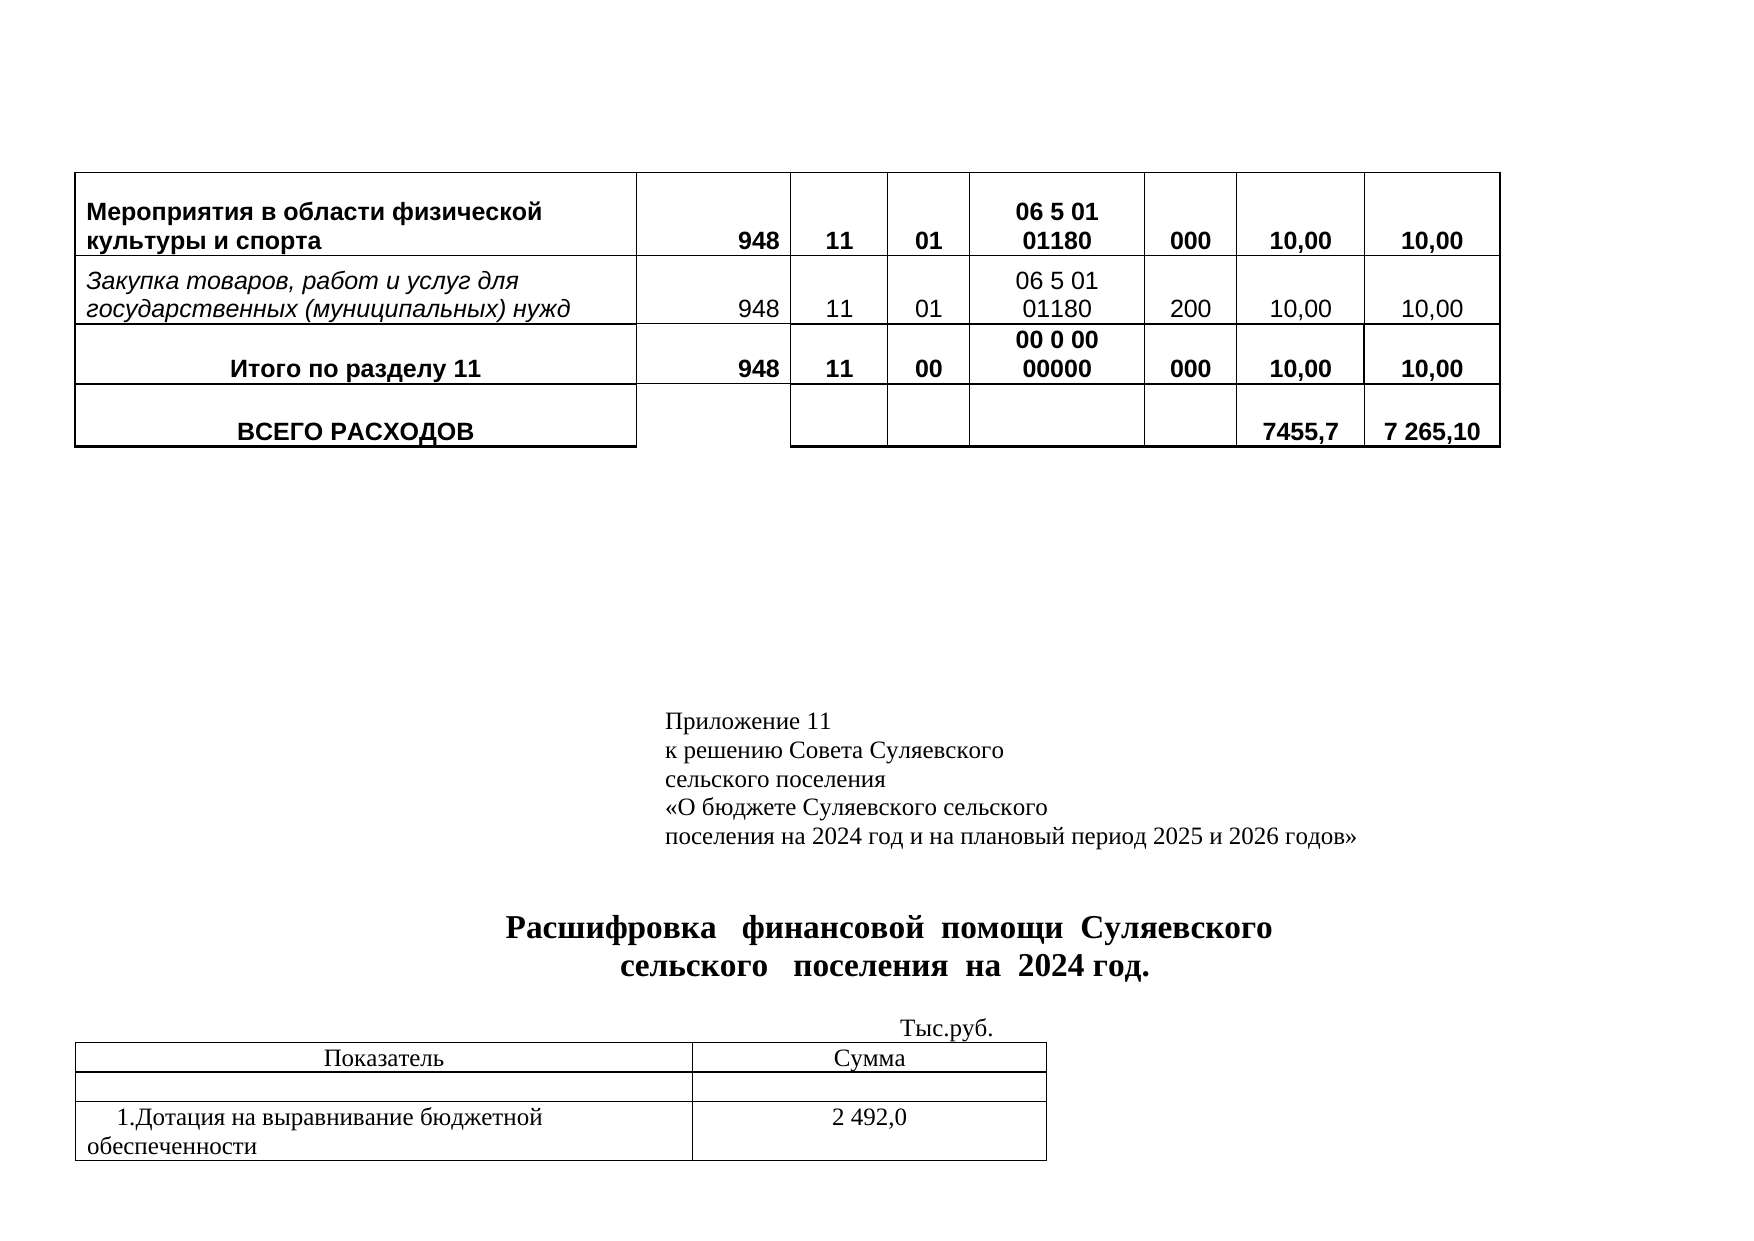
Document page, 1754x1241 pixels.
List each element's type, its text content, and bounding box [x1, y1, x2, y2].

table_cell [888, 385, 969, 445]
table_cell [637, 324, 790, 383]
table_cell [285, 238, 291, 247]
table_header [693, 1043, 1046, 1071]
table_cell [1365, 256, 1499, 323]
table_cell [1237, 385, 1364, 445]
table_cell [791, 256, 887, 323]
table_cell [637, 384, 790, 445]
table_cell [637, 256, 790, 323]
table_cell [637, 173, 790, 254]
text Тыс.руб. [75, 1013, 1695, 1042]
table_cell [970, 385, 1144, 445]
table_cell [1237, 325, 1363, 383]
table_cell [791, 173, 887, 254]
text «О бюджете Суляевского сельского [665, 792, 1695, 821]
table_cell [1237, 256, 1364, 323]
text поселения на 2024 год и на плановый период 2025 и 2026 годов» [665, 821, 1695, 850]
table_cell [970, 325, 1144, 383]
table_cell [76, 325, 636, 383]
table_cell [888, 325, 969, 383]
text сельского поселения на 2024 год. [75, 946, 1695, 984]
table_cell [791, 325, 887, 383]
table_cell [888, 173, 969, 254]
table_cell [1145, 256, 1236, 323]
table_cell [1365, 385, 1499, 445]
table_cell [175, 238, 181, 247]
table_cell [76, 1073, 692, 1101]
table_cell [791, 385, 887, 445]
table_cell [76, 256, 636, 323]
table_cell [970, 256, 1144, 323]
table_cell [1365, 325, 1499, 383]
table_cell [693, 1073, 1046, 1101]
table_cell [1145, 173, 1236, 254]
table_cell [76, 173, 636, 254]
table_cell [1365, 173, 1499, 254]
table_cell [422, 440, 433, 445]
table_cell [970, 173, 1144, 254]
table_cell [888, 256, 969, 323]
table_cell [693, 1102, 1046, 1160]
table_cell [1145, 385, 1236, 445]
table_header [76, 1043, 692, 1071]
text Расшифровка финансовой помощи Суляевского [75, 907, 1695, 946]
text сельского поселения [665, 764, 1695, 792]
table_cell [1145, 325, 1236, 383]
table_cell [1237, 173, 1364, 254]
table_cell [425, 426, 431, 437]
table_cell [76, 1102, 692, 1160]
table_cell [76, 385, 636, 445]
text к решению Совета Суляевского [665, 735, 1695, 764]
text Приложение 11 [665, 706, 1695, 735]
